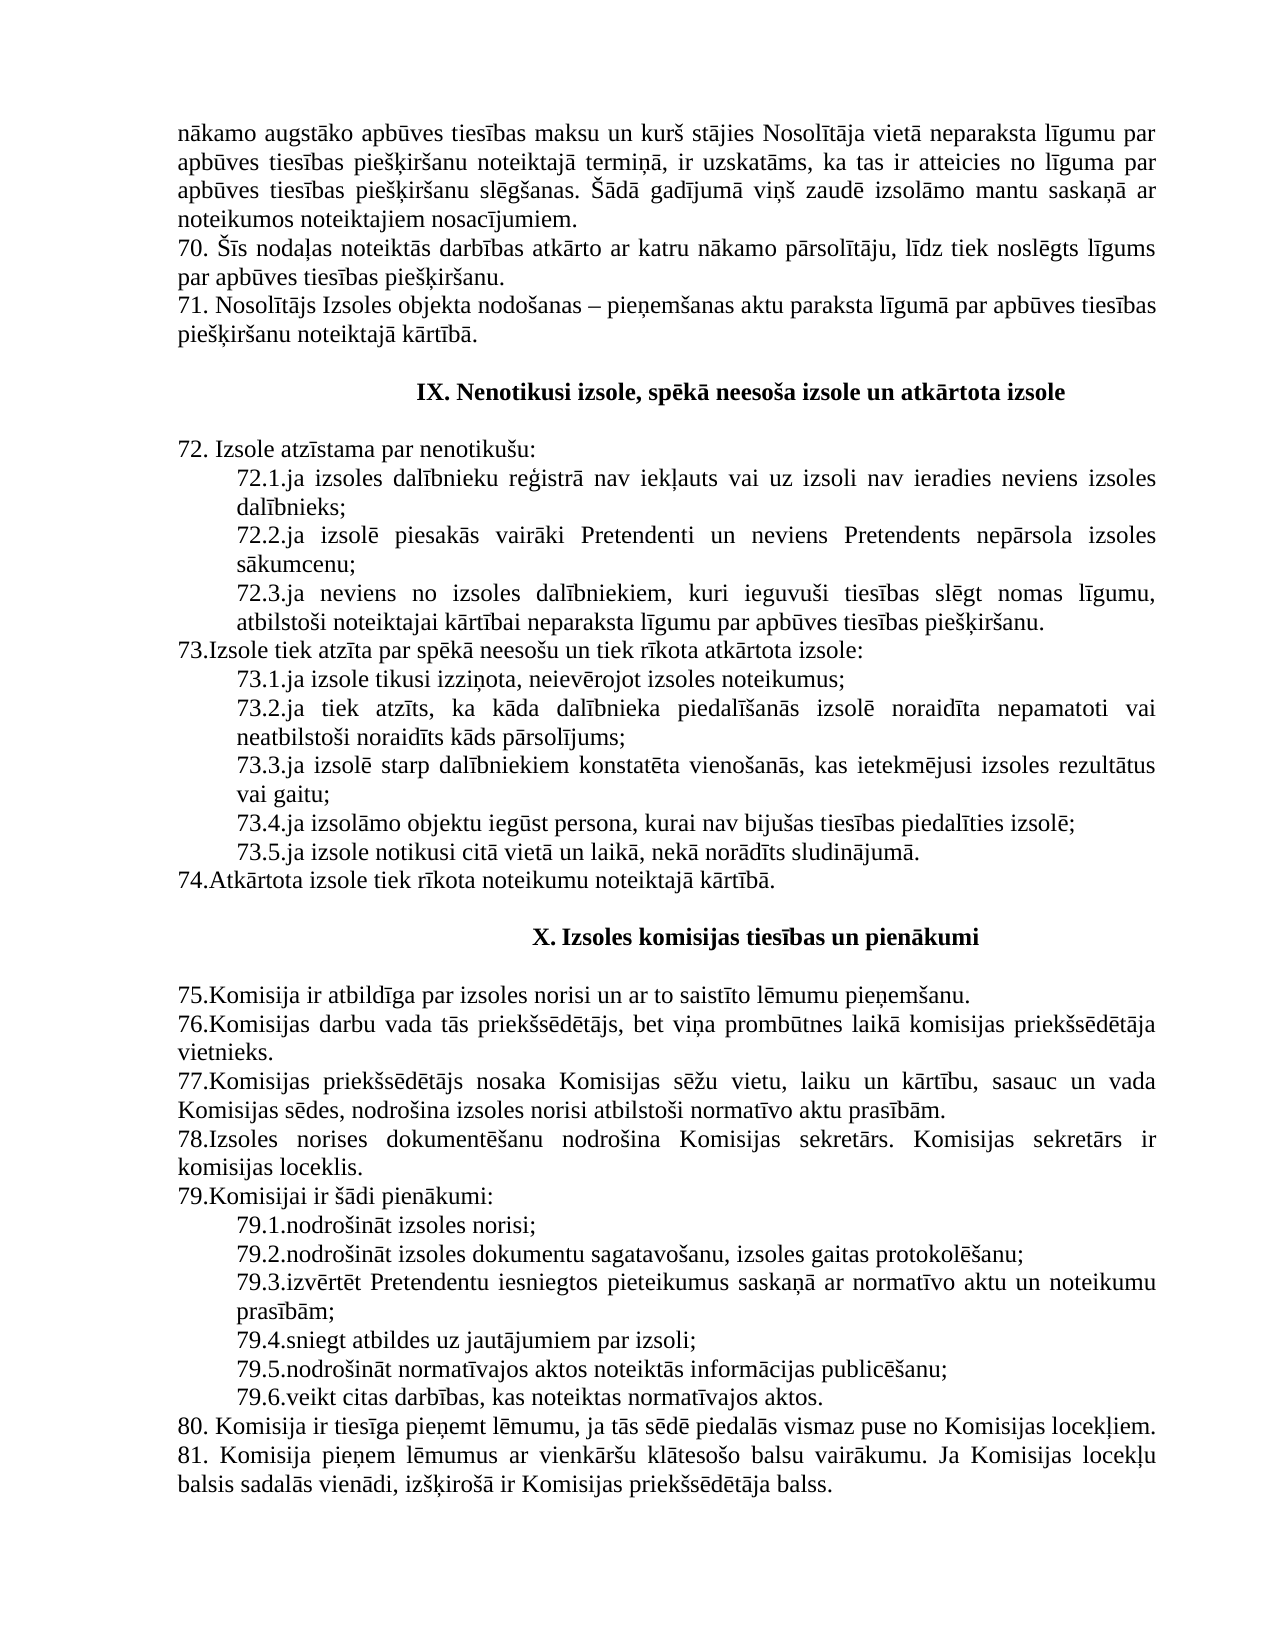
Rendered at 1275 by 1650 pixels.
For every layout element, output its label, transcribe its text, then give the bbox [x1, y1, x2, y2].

list Nenotikusi izsole, spēkā neesoša izsole un atkārtota izsole [325, 377, 1157, 406]
text 74.Atkārtota izsole tiek rīkota noteikumu noteiktajā kārtībā. [177, 866, 1157, 894]
text 79.2.nodrošināt izsoles dokumentu sagatavošanu, izsoles gaitas protokolēšanu; [236, 1239, 1157, 1267]
text 79.6.veikt citas darbības, kas noteiktas normatīvajos aktos. [236, 1382, 1157, 1411]
text 73.1.ja izsole tikusi izziņota, neievērojot izsoles noteikumus; [236, 664, 1157, 693]
text 77.Komisijas priekšsēdētājs nosaka Komisijas sēžu vietu, laiku un kārtību, sasauc un vada Komisijas sēdes, nodrošina izsoles norisi atbilstoši normatīvo aktu prasībām. [177, 1066, 1157, 1124]
text 72.2.ja izsolē piesakās vairāki Pretendenti un neviens Pretendents nepārsola izsoles sākumcenu; [236, 521, 1157, 578]
text 79.Komisijai ir šādi pienākumi: [177, 1181, 1157, 1210]
text 72.3.ja neviens no izsoles dalībniekiem, kuri ieguvuši tiesības slēgt nomas līgumu, atbilstoši noteiktajai kārtībai neparaksta līgumu par apbūves tiesības piešķiršanu. [236, 578, 1157, 636]
text 78.Izsoles norises dokumentēšanu nodrošina Komisijas sekretārs. Komisijas sekretārs ir komisijas loceklis. [177, 1124, 1157, 1181]
text 73.Izsole tiek atzīta par spēkā neesošu un tiek rīkota atkārtota izsole: [177, 636, 1157, 664]
text 72. Izsole atzīstama par nenotikušu: [177, 434, 1157, 463]
list Izsoles komisijas tiesības un pienākumi [354, 922, 1157, 951]
text 79.1.nodrošināt izsoles norisi; [236, 1210, 1157, 1239]
text 73.2.ja tiek atzīts, ka kāda dalībnieka piedalīšanās izsolē noraidīta nepamatoti vai neatbilstoši noraidīts kāds pārsolījums; [236, 693, 1157, 751]
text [177, 118, 1157, 233]
text 81. Komisija pieņem lēmumus ar vienkāršu klātesošo balsu vairākumu. Ja Komisijas locekļu balsis sadalās vienādi, izšķirošā ir Komisijas priekšsēdētāja balss. [177, 1440, 1157, 1497]
text 79.4.sniegt atbildes uz jautājumiem par izsoli; [236, 1325, 1157, 1354]
text 76.Komisijas darbu vada tās priekšsēdētājs, bet viņa prombūtnes laikā komisijas priekšsēdētāja vietnieks. [177, 1009, 1157, 1066]
text 73.5.ja izsole notikusi citā vietā un laikā, nekā norādīts sludinājumā. [236, 837, 1157, 866]
text 70. Šīs nodaļas noteiktās darbības atkārto ar katru nākamo pārsolītāju, līdz tiek noslēgts līgums par apbūves tiesības piešķiršanu. [177, 233, 1157, 291]
text 79.5.nodrošināt normatīvajos aktos noteiktās informācijas publicēšanu; [236, 1354, 1157, 1382]
text 80. Komisija ir tiesīga pieņemt lēmumu, ja tās sēdē piedalās vismaz puse no Komisijas locekļiem. [177, 1411, 1157, 1440]
text 79.3.izvērtēt Pretendentu iesniegtos pieteikumus saskaņā ar normatīvo aktu un noteikumu prasībām; [236, 1267, 1157, 1325]
text 72.1.ja izsoles dalībnieku reģistrā nav iekļauts vai uz izsoli nav ieradies neviens izsoles dalībnieks; [236, 463, 1157, 521]
text 73.3.ja izsolē starp dalībniekiem konstatēta vienošanās, kas ietekmējusi izsoles rezultātus vai gaitu; [236, 751, 1157, 808]
text 73.4.ja izsolāmo objektu iegūst persona, kurai nav bijušas tiesības piedalīties izsolē; [236, 808, 1157, 837]
text 71. Nosolītājs Izsoles objekta nodošanas – pieņemšanas aktu paraksta līgumā par apbūves tiesības piešķiršanu noteiktajā kārtībā. [177, 291, 1157, 348]
text 75.Komisija ir atbildīga par izsoles norisi un ar to saistīto lēmumu pieņemšanu. [177, 980, 1157, 1009]
